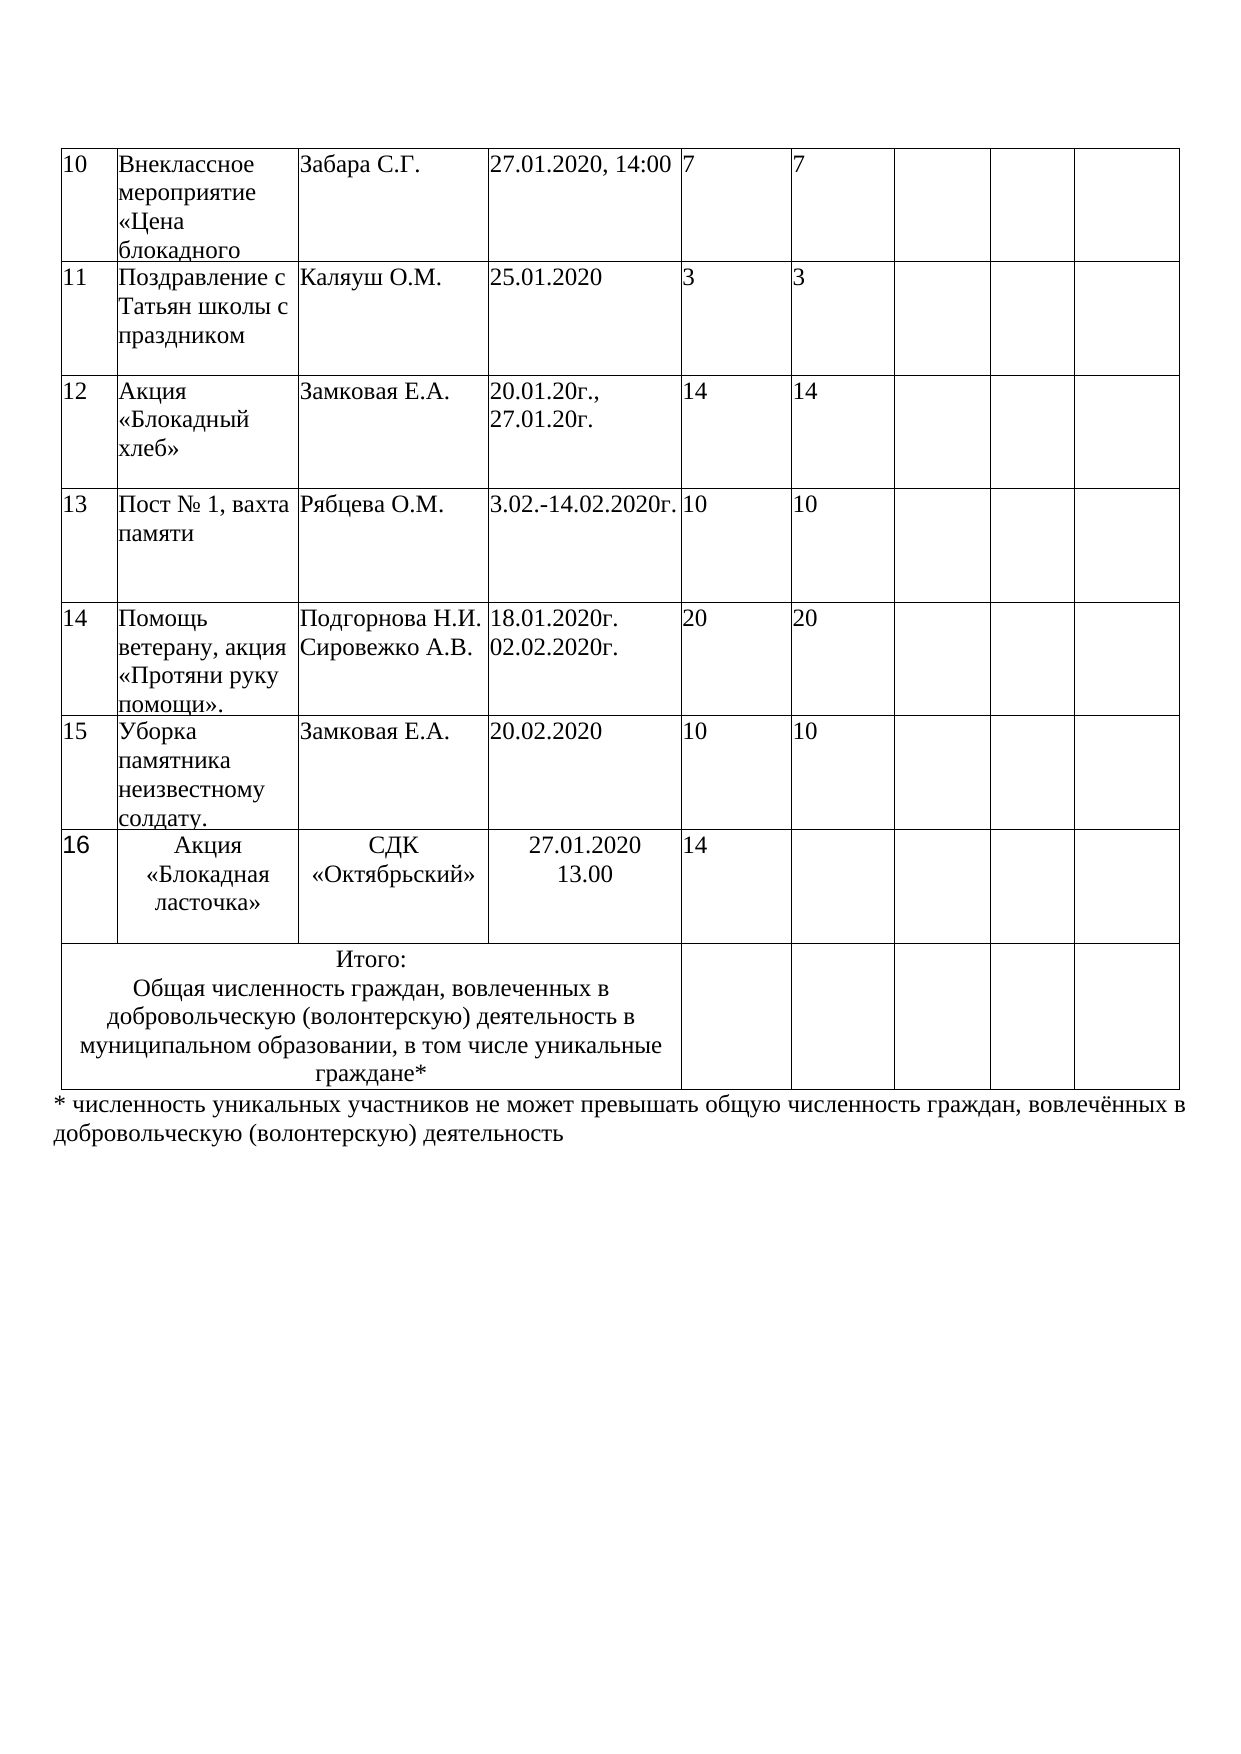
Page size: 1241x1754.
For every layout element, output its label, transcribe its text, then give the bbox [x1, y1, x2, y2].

table_cell [991, 603, 1074, 715]
table_cell 25.01.2020 [489, 262, 681, 375]
table_cell [682, 944, 791, 1089]
table_cell [991, 489, 1074, 602]
table_cell 14 [62, 603, 117, 715]
table_cell 20.02.2020 [489, 716, 681, 829]
table_cell Забара С.Г. [299, 149, 488, 261]
table_cell [1075, 376, 1179, 488]
table_cell Уборка памятника неизвестному солдату. [118, 716, 298, 829]
table_cell [1075, 603, 1179, 715]
table_cell Подгорнова Н.И. Сировежко А.В. [299, 603, 488, 715]
table_cell [1075, 489, 1179, 602]
table_cell Каляуш О.М. [299, 262, 488, 375]
table_cell Итого: Общая численность граждан, вовлеченных в добровольческую (волонтерскую) деятельность в муниципальном образовании, в том числе уникальные граждане* [62, 944, 681, 1089]
table_cell 7 [682, 149, 791, 261]
table_cell [895, 830, 990, 942]
table_cell Замковая Е.А. [299, 716, 488, 829]
table_cell Внеклассное мероприятие «Цена блокадного хлеба" [118, 149, 298, 261]
table_cell 27.01.2020 13.00 [489, 830, 681, 942]
table_cell Помощь ветерану, акция «Протяни руку помощи». [118, 603, 298, 715]
table_cell [1075, 944, 1179, 1089]
table_cell 3.02.-14.02.2020г. [489, 489, 681, 602]
table_cell 7 [792, 149, 894, 261]
table_cell [1075, 149, 1179, 261]
table_cell Акция «Блокадный хлеб» [118, 376, 298, 488]
table_cell [991, 944, 1074, 1089]
table_cell 18.01.2020г. 02.02.2020г. [489, 603, 681, 715]
table_cell 20.01.20г., 27.01.20г. [489, 376, 681, 488]
table_cell [792, 944, 894, 1089]
table_cell Рябцева О.М. [299, 489, 488, 602]
table_cell [895, 603, 990, 715]
table_cell [991, 149, 1074, 261]
table_cell [991, 716, 1074, 829]
table_cell [895, 716, 990, 829]
table_cell 14 [682, 376, 791, 488]
table_cell 10 [792, 489, 894, 602]
table_cell [991, 376, 1074, 488]
table_cell 10 [792, 716, 894, 829]
table_cell 3 [792, 262, 894, 375]
table_cell [792, 830, 894, 942]
table_cell 3 [682, 262, 791, 375]
table_cell [895, 376, 990, 488]
table_cell [895, 262, 990, 375]
table_cell Замковая Е.А. [299, 376, 488, 488]
table_cell 13 [62, 489, 117, 602]
table_cell [1075, 262, 1179, 375]
table_cell [1075, 716, 1179, 829]
table_cell [895, 489, 990, 602]
table_cell [895, 944, 990, 1089]
text * численность уникальных участников не может превышать общую численность граждан, вовлечённых в добровольческую (волонтерскую) деятельность [53, 1090, 1187, 1147]
table_cell 14 [682, 830, 791, 942]
table_cell Акция «Блокадная ласточка» [118, 830, 298, 942]
table_cell 16 [62, 830, 117, 942]
table_cell 10 [682, 716, 791, 829]
table_cell Пост № 1, вахта памяти [118, 489, 298, 602]
table_cell 12 [62, 376, 117, 488]
table_cell [991, 262, 1074, 375]
table_cell 27.01.2020, 14:00 [489, 149, 681, 261]
table_cell 20 [792, 603, 894, 715]
table_cell 20 [682, 603, 791, 715]
table_cell [1075, 830, 1179, 942]
table_cell 15 [62, 716, 117, 829]
table_cell Поздравление с Татьян школы с праздником [118, 262, 298, 375]
table_cell СДК «Октябрьский» [299, 830, 488, 942]
table_cell [991, 830, 1074, 942]
table_cell 14 [792, 376, 894, 488]
table_cell 11 [62, 262, 117, 375]
table_cell 10 [62, 149, 117, 261]
table_cell [895, 149, 990, 261]
table_cell 10 [682, 489, 791, 602]
